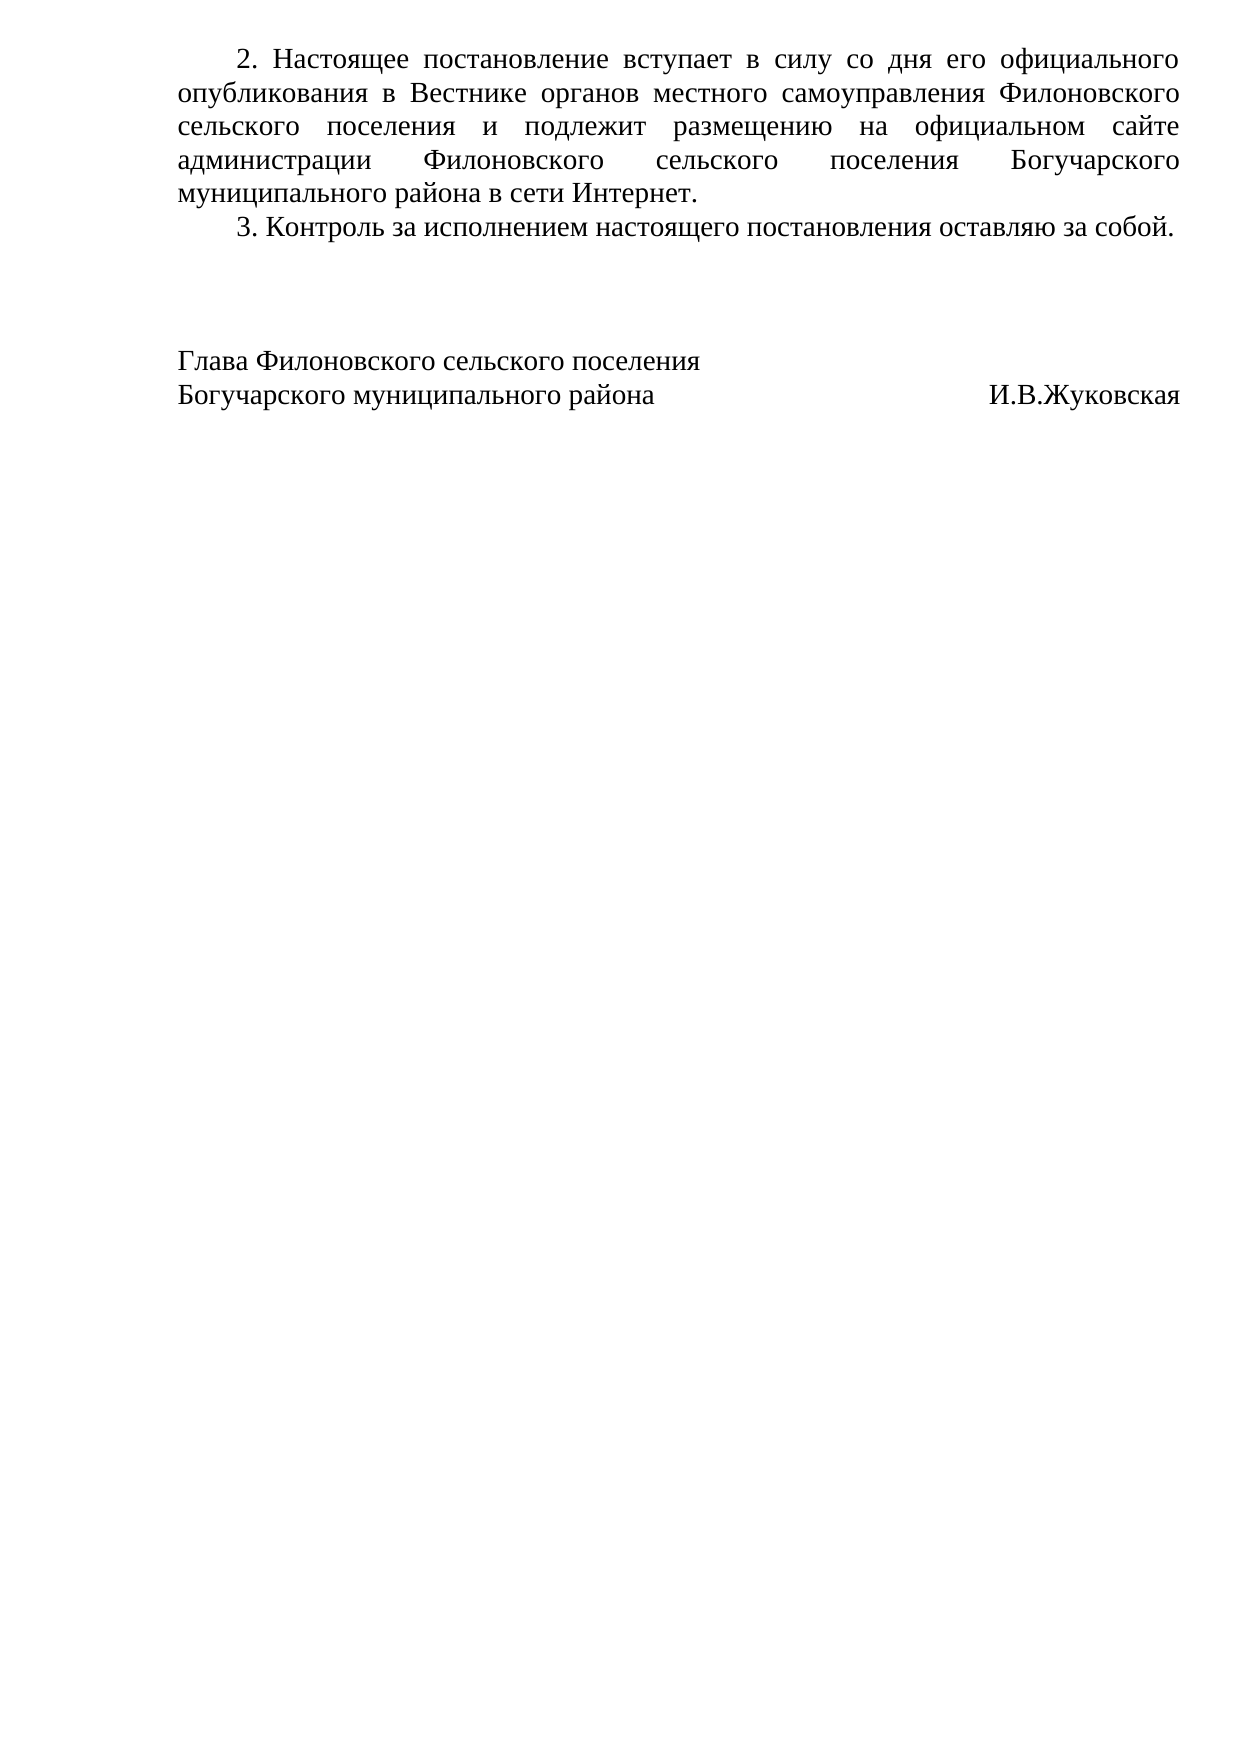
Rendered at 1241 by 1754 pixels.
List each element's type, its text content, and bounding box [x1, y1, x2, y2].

text Богучарского муниципального района И.В.Жуковская [177, 377, 1181, 410]
text 2. Настоящее постановление вступает в силу со дня его официального опубликования в Вестнике органов местного самоуправления Филоновского сельского поселения и подлежит размещению на официальном сайте администрации Филоновского сельского поселения Богучарского муниципального района в сети Интернет. [177, 41, 1181, 209]
text 3. Контроль за исполнением настоящего постановления оставляю за собой. [177, 209, 1181, 243]
text Глава Филоновского сельского поселения [177, 343, 1181, 377]
